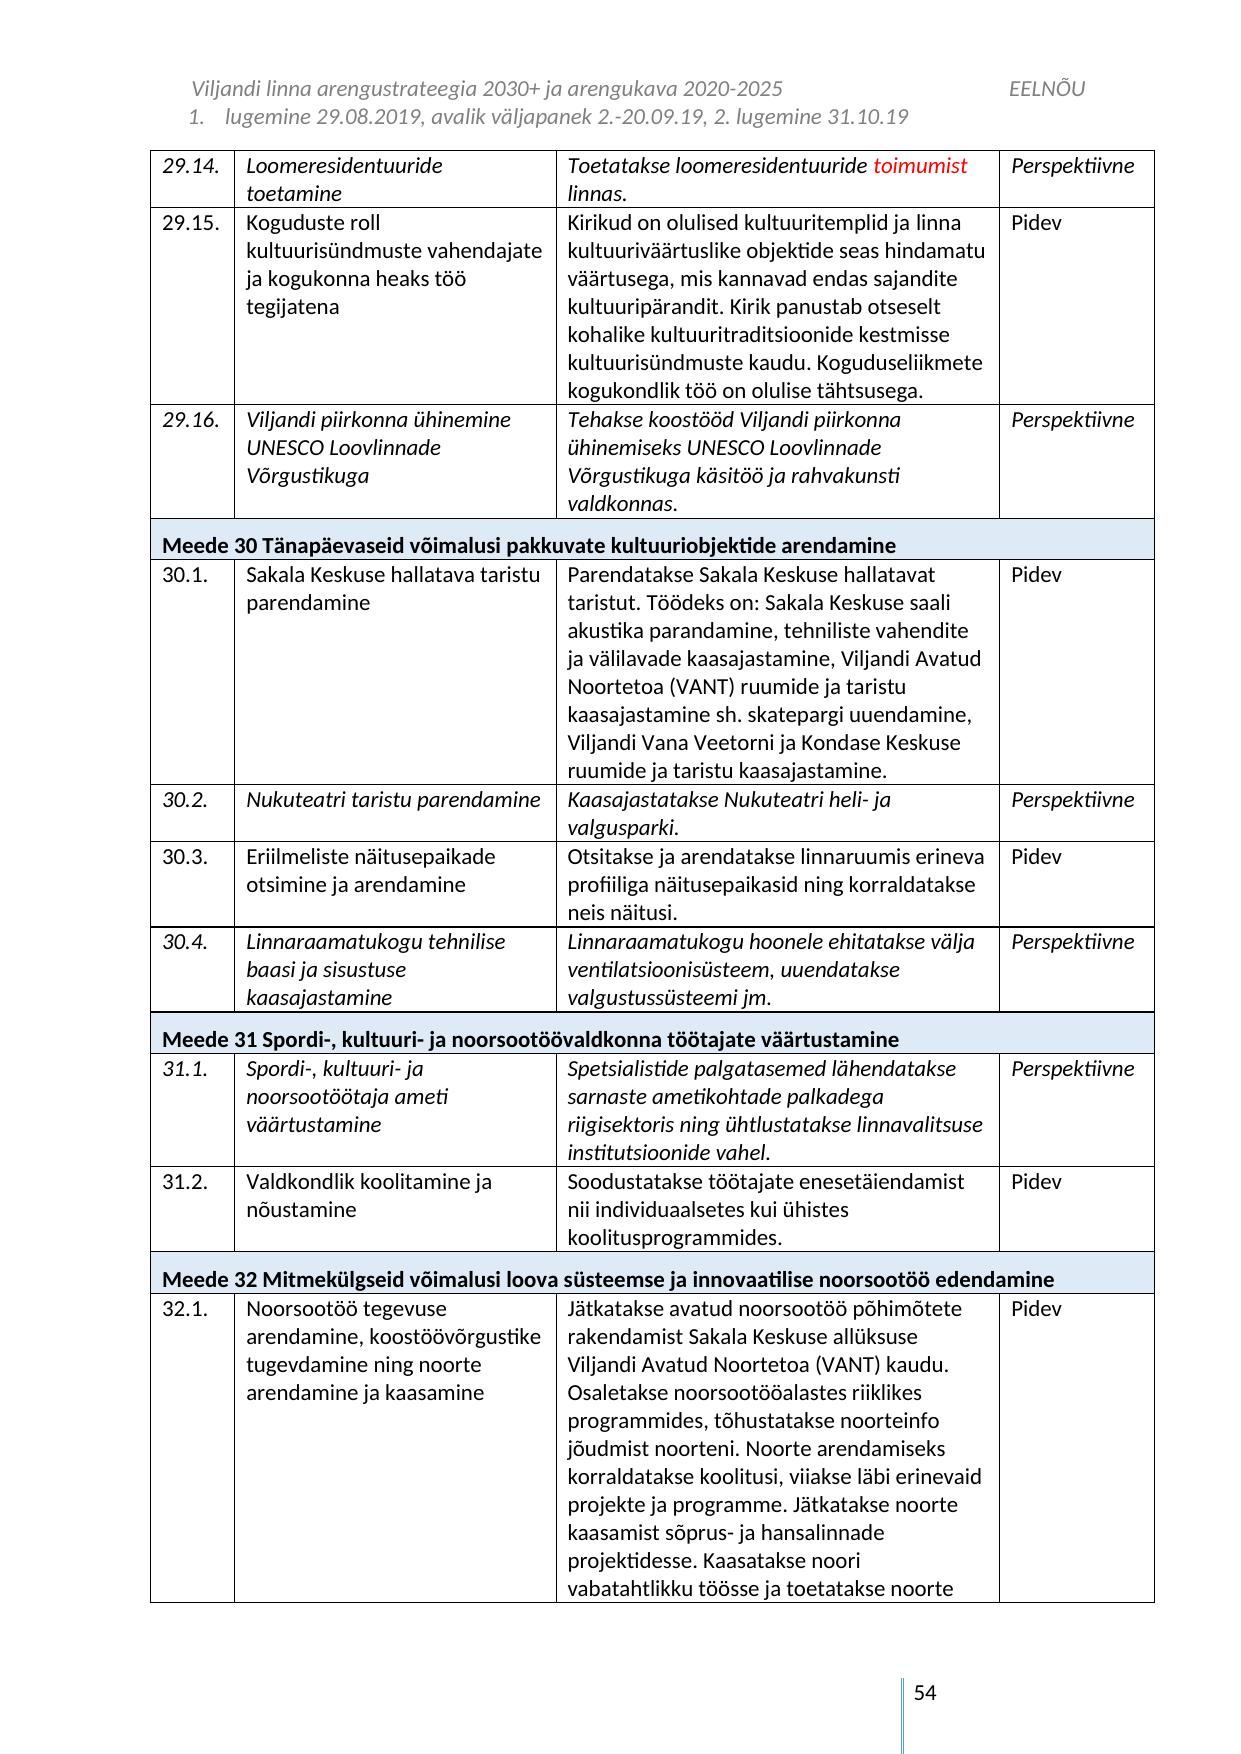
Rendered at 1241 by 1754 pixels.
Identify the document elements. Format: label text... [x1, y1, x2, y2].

table_cell Sakala Keskuse hallatava taristu parendamine [235, 560, 556, 784]
table_cell Meede 30 Tänapäevaseid võimalusi pakkuvate kultuuriobjektide arendamine [151, 519, 1154, 559]
table_cell Pidev [1000, 1167, 1154, 1251]
table_cell Kaasajastatakse Nukuteatri heli- ja valgusparki. [557, 785, 999, 841]
table_cell Meede 31 Spordi-, kultuuri- ja noorsootöövaldkonna töötajate väärtustamine [151, 1013, 1154, 1053]
table_cell 29.15. [151, 208, 234, 404]
table_cell Pidev [1000, 1294, 1154, 1602]
table_cell Soodustatakse töötajate enesetäiendamist nii individuaalsetes kui ühistes koolitusprogrammides. [557, 1167, 999, 1251]
table_cell Perspektiivne [1000, 1054, 1154, 1166]
table_cell 30.1. [151, 560, 234, 784]
table_cell Spordi-, kultuuri- ja noorsootöötaja ameti väärtustamine [235, 1054, 556, 1166]
table_cell Pidev [1000, 842, 1154, 926]
table_cell 31.1. [151, 1054, 234, 1166]
table_cell Parendatakse Sakala Keskuse hallatavat taristut. Töödeks on: Sakala Keskuse saali akustika parandamine, tehniliste vahendite ja välilavade kaasajastamine, Viljandi Avatud Noortetoa (VANT) ruumide ja taristu kaasajastamine sh. skatepargi uuendamine, Viljandi Vana Veetorni ja Kondase Keskuse ruumide ja taristu kaasajastamine. [557, 560, 999, 784]
table_cell Nukuteatri taristu parendamine [235, 785, 556, 841]
table_cell Meede 32 Mitmekülgseid võimalusi loova süsteemse ja innovaatilise noorsootöö edendamine [151, 1252, 1154, 1293]
table_cell 32.1. [151, 1294, 234, 1602]
table_cell Viljandi piirkonna ühinemine UNESCO Loovlinnade Võrgustikuga [235, 405, 556, 517]
table_cell Perspektiivne [1000, 151, 1154, 207]
table_cell Loomeresidentuuride toetamine [235, 151, 556, 207]
table_cell 30.3. [151, 842, 234, 926]
table_cell 30.2. [151, 785, 234, 841]
table_cell 29.16. [151, 405, 234, 517]
table_cell Tehakse koostööd Viljandi piirkonna ühinemiseks UNESCO Loovlinnade Võrgustikuga käsitöö ja rahvakunsti valdkonnas. [557, 405, 999, 517]
table_cell Perspektiivne [1000, 405, 1154, 517]
table_cell Perspektiivne [1000, 785, 1154, 841]
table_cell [235, 1294, 556, 1602]
table_cell Pidev [1000, 560, 1154, 784]
table_cell 30.4. [151, 928, 234, 1011]
table_cell Otsitakse ja arendatakse linnaruumis erineva profiiliga näitusepaikasid ning korraldatakse neis näitusi. [557, 842, 999, 926]
table_cell Spetsialistide palgatasemed lähendatakse sarnaste ametikohtade palkadega riigisektoris ning ühtlustatakse linnavalitsuse institutsioonide vahel. [557, 1054, 999, 1166]
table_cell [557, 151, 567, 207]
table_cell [557, 1294, 999, 1602]
table_cell Koguduste roll kultuurisündmuste vahendajate ja kogukonna heaks töö tegijatena [235, 208, 556, 404]
table_cell Valdkondlik koolitamine ja nõustamine [235, 1167, 556, 1251]
table_cell 31.2. [151, 1167, 234, 1251]
table_cell Linnaraamatukogu tehnilise baasi ja sisustuse kaasajastamine [235, 928, 556, 1011]
table_cell 29.14. [151, 151, 234, 207]
table_cell Kirikud on olulised kultuuritemplid ja linna kultuuriväärtuslike objektide seas hindamatu väärtusega, mis kannavad endas sajandite kultuuripärandit. Kirik panustab otseselt kohalike kultuuritraditsioonide kestmisse kultuurisündmuste kaudu. Koguduseliikmete kogukondlik töö on olulise tähtsusega. [557, 208, 999, 404]
table_cell Linnaraamatukogu hoonele ehitatakse välja ventilatsioonisüsteem, uuendatakse valgustussüsteemi jm. [557, 928, 999, 1011]
table_cell Perspektiivne [1000, 928, 1154, 1011]
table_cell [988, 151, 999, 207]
table_cell Pidev [1000, 208, 1154, 404]
table_cell Eriilmeliste näitusepaikade otsimine ja arendamine [235, 842, 556, 926]
